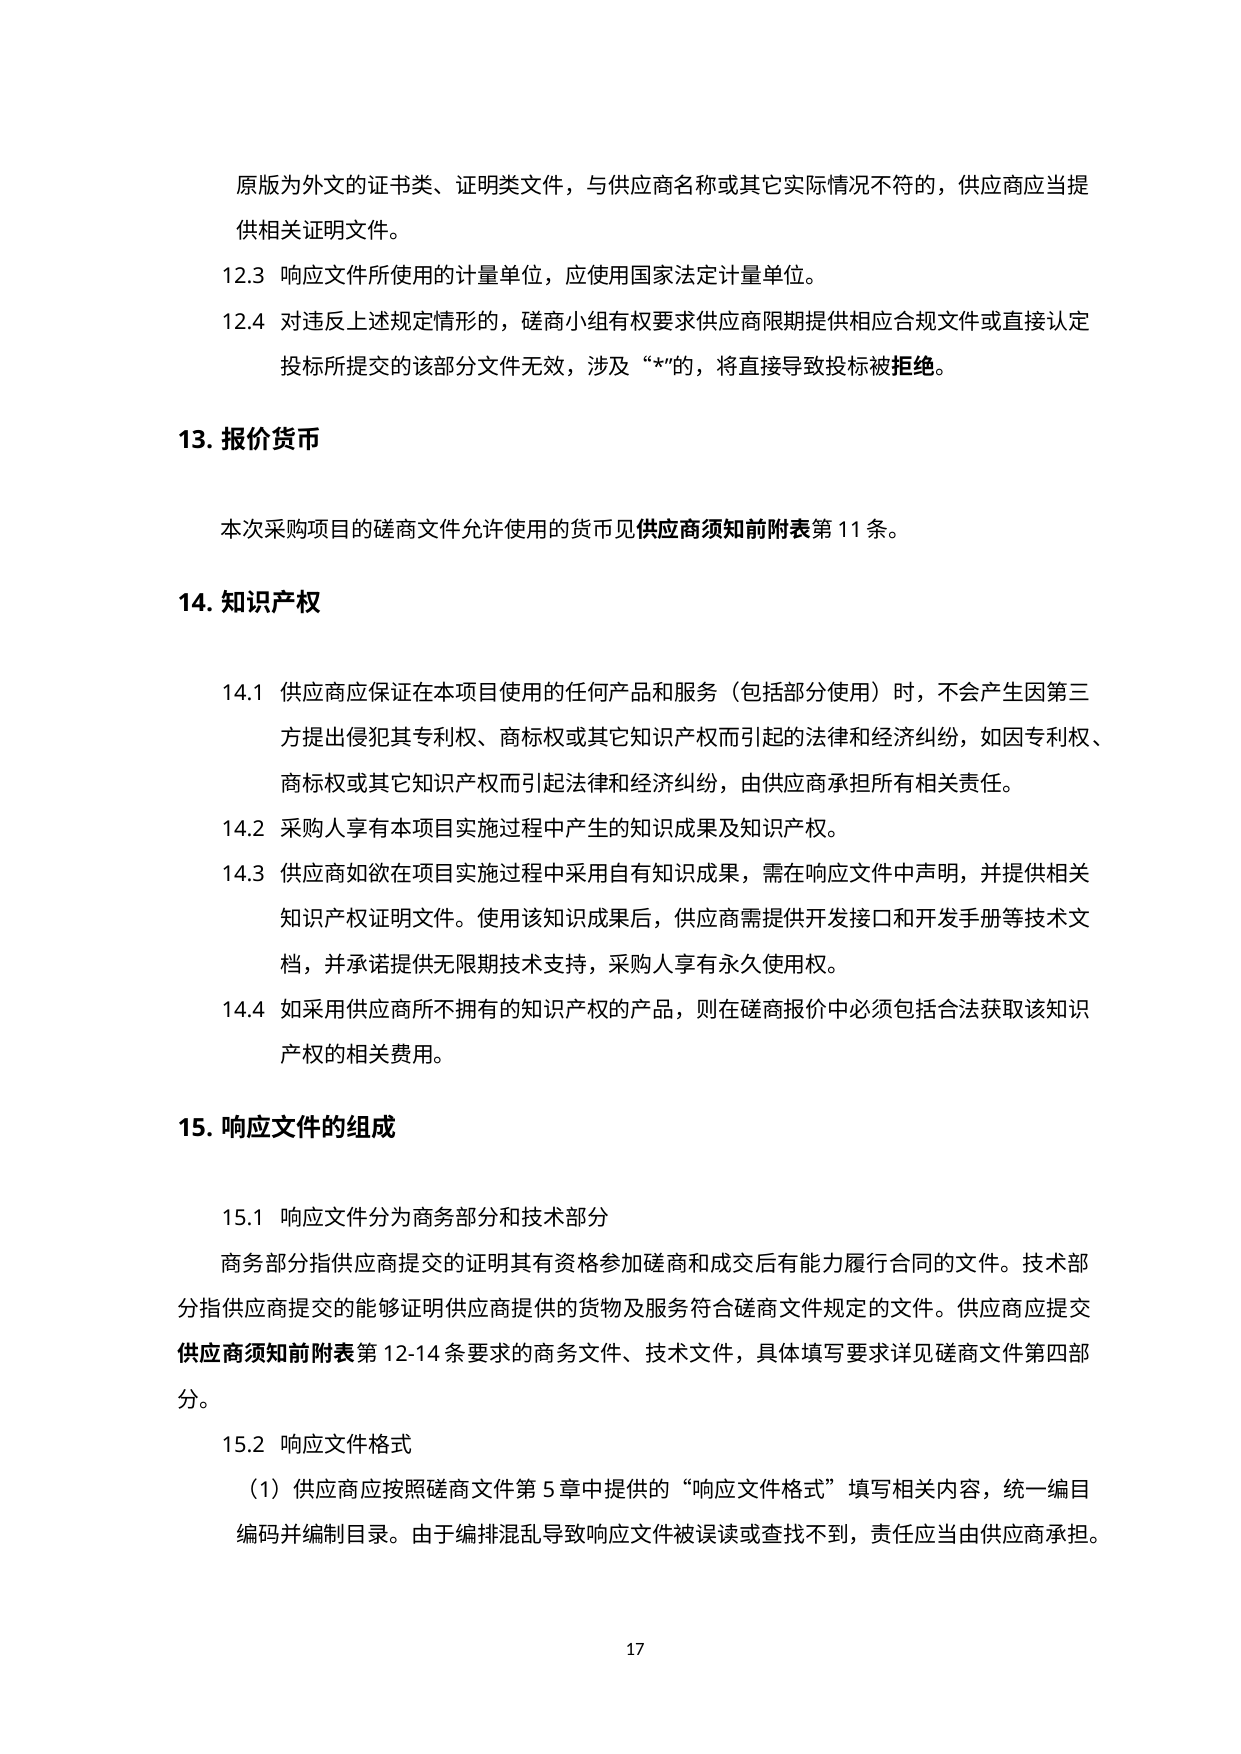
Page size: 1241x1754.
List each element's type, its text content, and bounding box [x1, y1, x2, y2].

list 响应文件所使用的计量单位，应使用国家法定计量单位。 [221, 252, 1092, 297]
text （1）供应商应按照磋商文件第5章中提供的“响应文件格式”填写相关内容，统一编目编码并编制目录。由于编排混乱导致响应文件被误读或查找不到，责任应当由供应商承担。 [236, 1465, 1092, 1556]
subtitle 报价货币 [177, 415, 1092, 460]
list 采购人享有本项目实施过程中产生的知识成果及知识产权。 [221, 804, 1092, 849]
text 原版为外文的证书类、证明类文件，与供应商名称或其它实际情况不符的，供应商应当提供相关证明文件。 [236, 161, 1092, 252]
text 商务部分指供应商提交的证明其有资格参加磋商和成交后有能力履行合同的文件。技术部分指供应商提交的能够证明供应商提供的货物及服务符合磋商文件规定的文件。供应商应提交供应商须知前附表第12-14条要求的商务文件、技术文件，具体填写要求详见磋商文件第四部分。 [177, 1239, 1092, 1420]
subtitle 响应文件的组成 [177, 1103, 1092, 1148]
subtitle 知识产权 [177, 578, 1092, 623]
text 本次采购项目的磋商文件允许使用的货币见供应商须知前附表第11条。 [177, 505, 1092, 551]
list 如采用供应商所不拥有的知识产权的产品，则在磋商报价中必须包括合法获取该知识产权的相关费用。 [221, 985, 1092, 1076]
list 供应商应保证在本项目使用的任何产品和服务（包括部分使用）时，不会产生因第三方提出侵犯其专利权、商标权或其它知识产权而引起的法律和经济纠纷，如因专利权、商标权或其它知识产权而引起法律和经济纠纷，由供应商承担所有相关责任。 [221, 668, 1092, 804]
list 供应商如欲在项目实施过程中采用自有知识成果，需在响应文件中声明，并提供相关知识产权证明文件。使用该知识成果后，供应商需提供开发接口和开发手册等技术文档，并承诺提供无限期技术支持，采购人享有永久使用权。 [221, 849, 1092, 985]
list 对违反上述规定情形的，磋商小组有权要求供应商限期提供相应合规文件或直接认定投标所提交的该部分文件无效，涉及“*”的，将直接导致投标被拒绝。 [221, 297, 1092, 388]
list 响应文件分为商务部分和技术部分 [221, 1193, 1092, 1239]
list 响应文件格式 [221, 1420, 1092, 1465]
